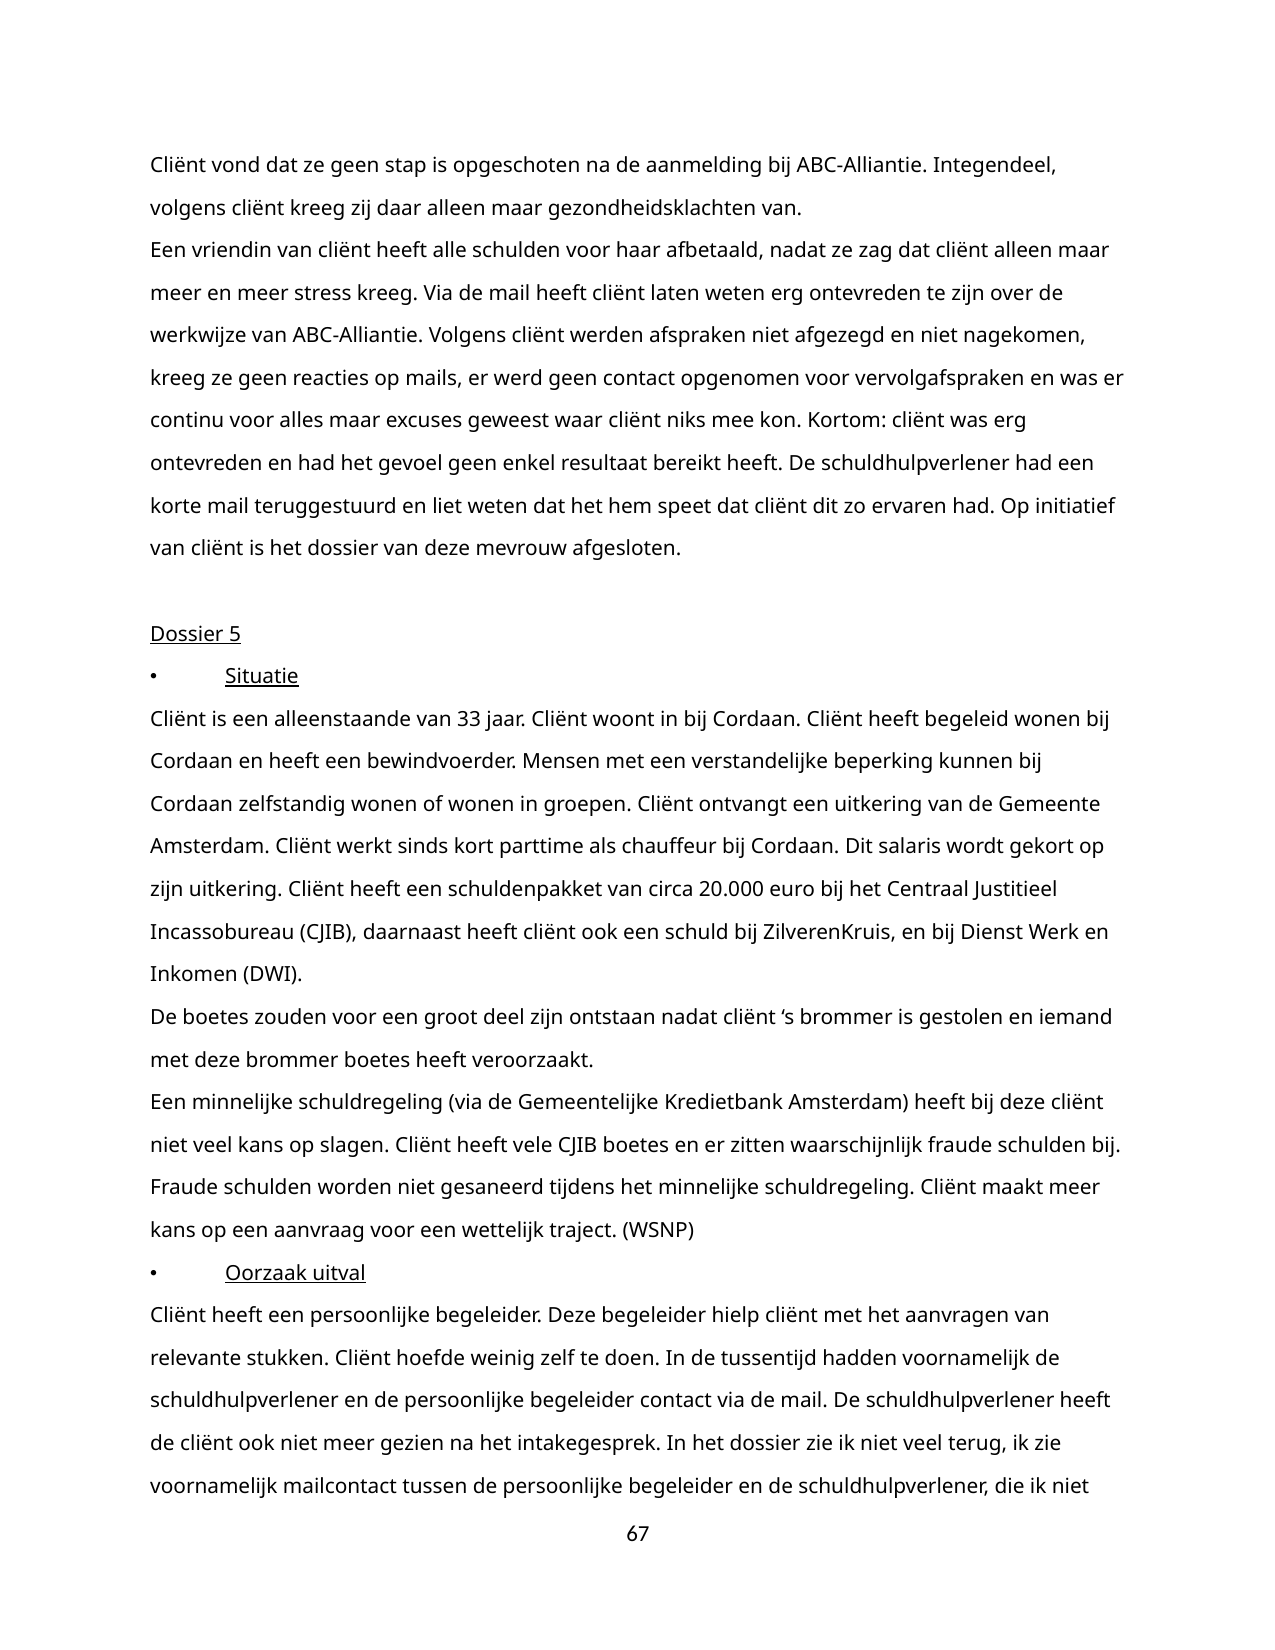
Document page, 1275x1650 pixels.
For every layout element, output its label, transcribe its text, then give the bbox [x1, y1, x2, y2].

list Situatie [150, 661, 1125, 690]
text Een minnelijke schuldregeling (via de Gemeentelijke Kredietbank Amsterdam) heeft bij deze cliënt niet veel kans op slagen. Cliënt heeft vele CJIB boetes en er zitten waarschijnlijk fraude schulden bij. Fraude schulden worden niet gesaneerd tijdens het minnelijke schuldregeling. Cliënt maakt meer kans op een aanvraag voor een wettelijk traject. (WSNP) [150, 1087, 1125, 1243]
text Een vriendin van cliënt heeft alle schulden voor haar afbetaald, nadat ze zag dat cliënt alleen maar meer en meer stress kreeg. Via de mail heeft cliënt laten weten erg ontevreden te zijn over de werkwijze van ABC-Alliantie. Volgens cliënt werden afspraken niet afgezegd en niet nagekomen, kreeg ze geen reacties op mails, er werd geen contact opgenomen voor vervolgafspraken en was er continu voor alles maar excuses geweest waar cliënt niks mee kon. Kortom: cliënt was erg ontevreden en had het gevoel geen enkel resultaat bereikt heeft. De schuldhulpverlener had een korte mail teruggestuurd en liet weten dat het hem speet dat cliënt dit zo ervaren had. Op initiatief van cliënt is het dossier van deze mevrouw afgesloten. [150, 235, 1125, 562]
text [150, 1300, 1125, 1499]
text Cliënt is een alleenstaande van 33 jaar. Cliënt woont in bij Cordaan. Cliënt heeft begeleid wonen bij Cordaan en heeft een bewindvoerder. Mensen met een verstandelijke beperking kunnen bij Cordaan zelfstandig wonen of wonen in groepen. Cliënt ontvangt een uitkering van de Gemeente Amsterdam. Cliënt werkt sinds kort parttime als chauffeur bij Cordaan. Dit salaris wordt gekort op zijn uitkering. Cliënt heeft een schuldenpakket van circa 20.000 euro bij het Centraal Justitieel Incassobureau (CJIB), daarnaast heeft cliënt ook een schuld bij ZilverenKruis, en bij Dienst Werk en Inkomen (DWI). [150, 704, 1125, 988]
list Oorzaak uitval [150, 1258, 1125, 1286]
text Cliënt vond dat ze geen stap is opgeschoten na de aanmelding bij ABC-Alliantie. Integendeel, volgens cliënt kreeg zij daar alleen maar gezondheidsklachten van. [150, 150, 1125, 221]
text De boetes zouden voor een groot deel zijn ontstaan nadat cliënt ‘s brommer is gestolen en iemand met deze brommer boetes heeft veroorzaakt. [150, 1002, 1125, 1073]
text Dossier 5 [150, 619, 1125, 647]
